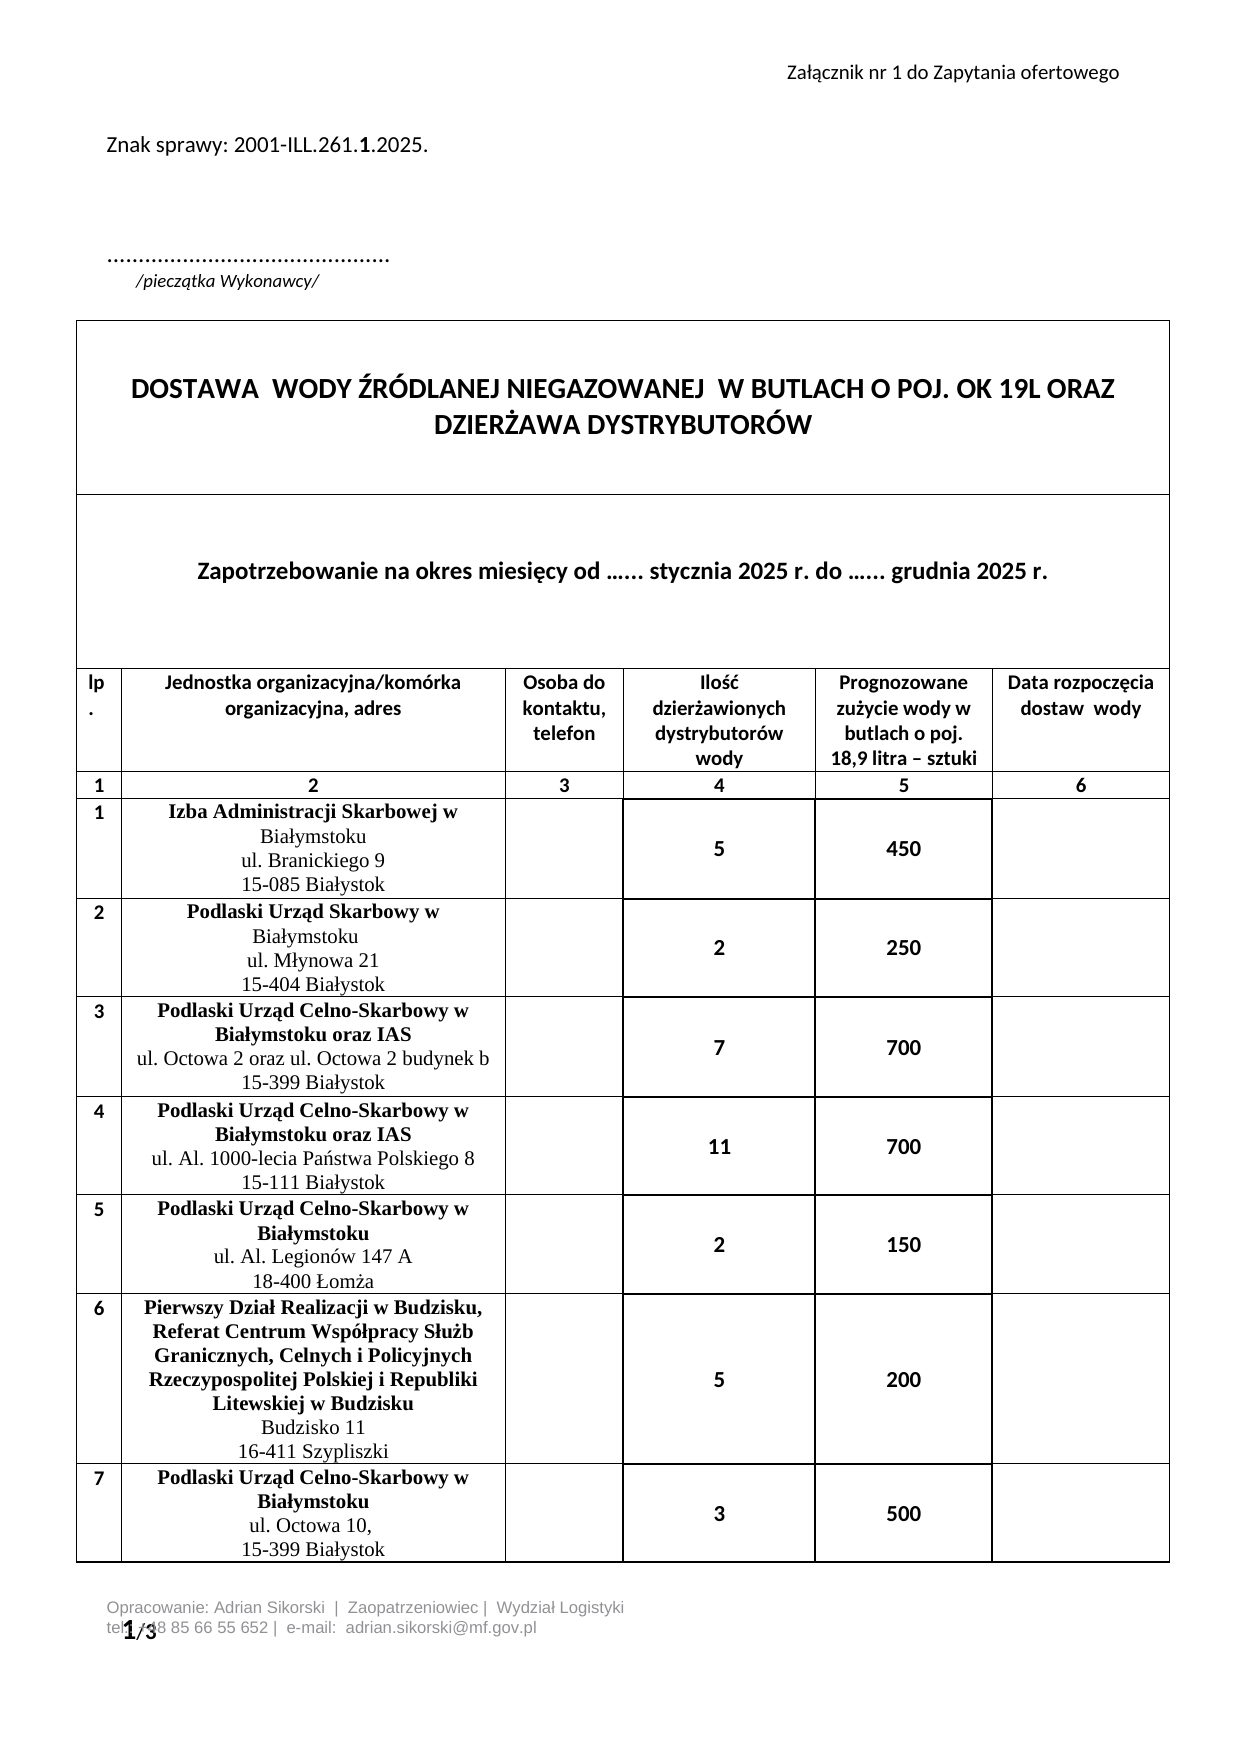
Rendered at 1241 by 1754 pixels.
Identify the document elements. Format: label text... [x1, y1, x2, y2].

table_cell Podlaski Urząd Celno-Skarbowy w Białymstoku ul. Al. Legionów 147 A 18-400 Łomża [122, 1195, 505, 1293]
table_cell Pierwszy Dział Realizacji w Budzisku, Referat Centrum Współpracy Służb Granicznych, Celnych i Policyjnych Rzeczypospolitej Polskiej i Republiki Litewskiej w Budzisku Budzisko 11 16-411 Szypliszki [122, 1294, 505, 1463]
table_cell 3 [506, 772, 623, 797]
table_cell Prognozowane zużycie wody w butlach o poj. 18,9 litra – sztuki [816, 669, 992, 771]
table_cell 5 [816, 772, 992, 797]
table_cell 3 [77, 997, 121, 1096]
table_cell Podlaski Urząd Celno-Skarbowy w Białymstoku oraz IAS ul. Octowa 2 oraz ul. Octowa 2 budynek b 15-399 Białystok [122, 997, 505, 1096]
table_cell Podlaski Urząd Celno-Skarbowy w Białymstoku oraz IAS ul. Al. 1000-lecia Państwa Polskiego 8 15-111 Białystok [122, 1097, 505, 1194]
table_cell [993, 997, 1169, 1096]
table_cell Ilość dzierżawionych dystrybutorów wody [624, 669, 815, 771]
table_cell [506, 997, 622, 1096]
text /pieczątka Wykonawcy/ [106, 269, 1134, 292]
table_cell [506, 1097, 622, 1194]
table_cell 2 [624, 1196, 814, 1293]
text ............................................. [106, 238, 1134, 269]
table_cell 450 [816, 800, 991, 897]
table_cell lp. [77, 669, 121, 771]
table_cell [993, 1464, 1169, 1561]
table_cell 700 [816, 1098, 991, 1194]
table_cell [506, 1195, 622, 1293]
table_cell 6 [993, 772, 1169, 797]
table_cell 4 [77, 1097, 121, 1194]
table_cell 6 [77, 1294, 121, 1463]
table_cell [993, 1294, 1169, 1463]
table_cell Zapotrzebowanie na okres miesięcy od …... stycznia 2025 r. do …... grudnia 2025 r. [77, 495, 1169, 668]
table_cell 700 [816, 998, 991, 1096]
table_cell 1 [77, 772, 121, 797]
table_cell 5 [624, 800, 814, 897]
table_cell 2 [624, 900, 814, 996]
table_cell 3 [624, 1465, 814, 1561]
table_cell 500 [816, 1465, 991, 1561]
table_cell Osoba do kontaktu, telefon [506, 669, 623, 771]
table_cell Jednostka organizacyjna/komórka organizacyjna, adres [122, 669, 505, 771]
table_cell Podlaski Urząd Skarbowy w Białymstoku ul. Młynowa 21 15-404 Białystok [122, 899, 505, 996]
table_cell [993, 899, 1169, 996]
text Załącznik nr 1 do Zapytania ofertowego [787, 59, 1134, 84]
table_cell 250 [816, 900, 991, 996]
text Znak sprawy: 2001-ILL.261.1.2025. [106, 131, 1134, 158]
table_cell [506, 1294, 622, 1463]
table_cell [993, 1195, 1169, 1293]
table_cell 5 [77, 1195, 121, 1293]
table_cell Izba Administracji Skarbowej w Białymstoku ul. Branickiego 9 15-085 Białystok [122, 799, 505, 897]
table_cell 7 [77, 1464, 121, 1561]
table_cell 2 [122, 772, 505, 797]
table_cell Podlaski Urząd Celno-Skarbowy w Białymstoku ul. Octowa 10, 15-399 Białystok [122, 1464, 505, 1561]
table_cell 7 [624, 998, 814, 1096]
table_cell 2 [77, 899, 121, 996]
table_cell Data rozpoczęcia dostaw wody [993, 669, 1169, 771]
table_cell 5 [624, 1295, 814, 1463]
table_cell [506, 899, 622, 996]
table_cell 1 [77, 799, 121, 897]
table_cell 200 [816, 1295, 991, 1463]
table_cell 4 [624, 772, 815, 797]
table_cell [506, 1464, 622, 1561]
table_cell 11 [624, 1098, 814, 1194]
table_cell 150 [816, 1196, 991, 1293]
table_cell [993, 1097, 1169, 1194]
table_cell [993, 799, 1169, 897]
table_cell [506, 799, 622, 897]
table_header DOSTAWA WODY ŹRÓDLANEJ NIEGAZOWANEJ W BUTLACH O POJ. OK 19L ORAZ DZIERŻAWA DYSTRYBUTORÓW [77, 321, 1169, 494]
